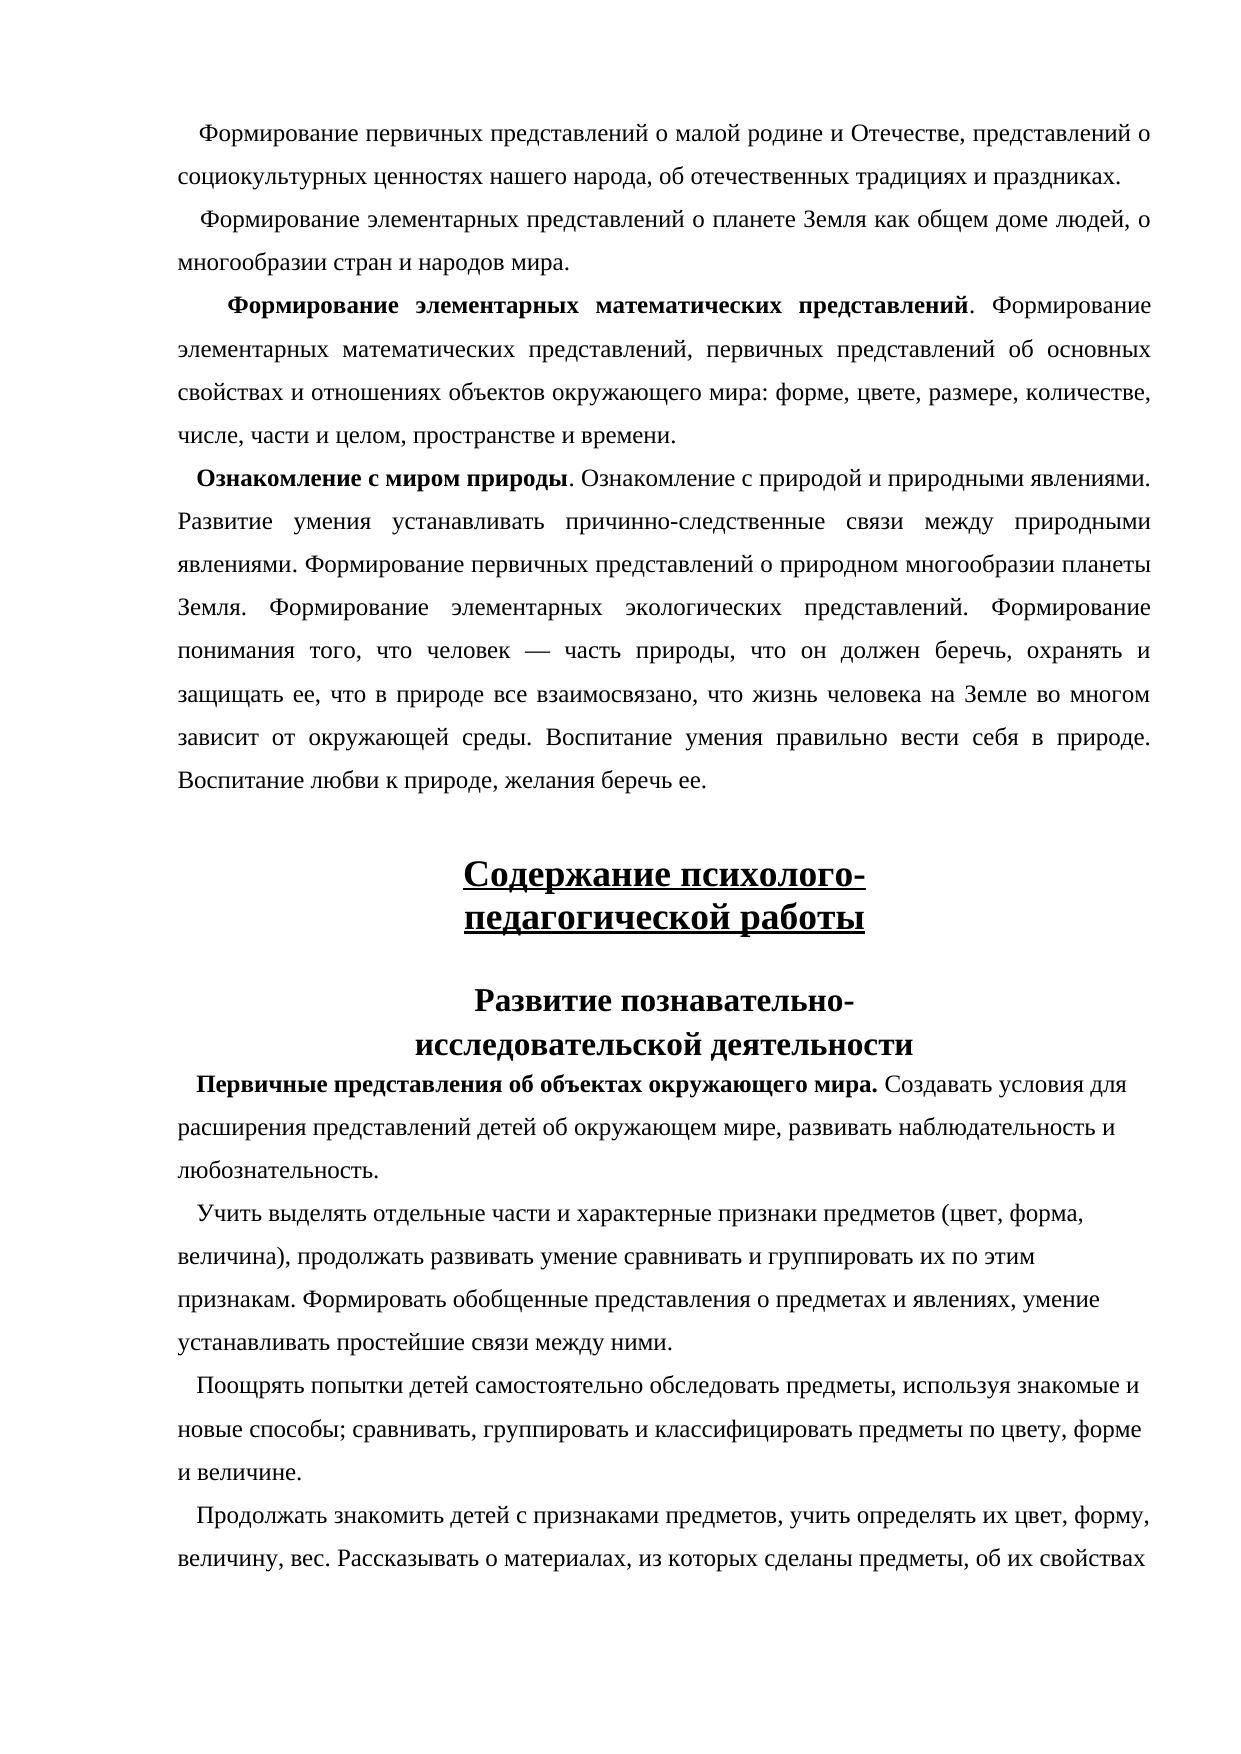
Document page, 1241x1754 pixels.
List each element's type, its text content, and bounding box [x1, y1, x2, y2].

text Первичные представления об объектах окружающего мира. Создавать условия для расширения представлений детей об окружающем мире, развивать наблюдательность и любознательность. [177, 1069, 1152, 1184]
text Формирование элементарных представлений о планете Земля как общем доме людей, о многообразии стран и народов мира. [177, 204, 1152, 276]
text Ознакомление с миром природы. Ознакомление с природой и природными явлениями. Развитие умения устанавливать причинно-следственные связи между природными явлениями. Формирование первичных представлений о природном многообразии планеты Земля. Формирование элементарных экологических представлений. Формирование понимания того, что человек — часть природы, что он должен беречь, охранять и защищать ее, что в природе все взаимосвязано, что жизнь человека на Земле во многом зависит от окружающей среды. Воспитание умения правильно вести себя в природе. Воспитание любви к природе, желания беречь ее. [177, 463, 1152, 794]
text Учить выделять отдельные части и характерные признаки предметов (цвет, форма, величина), продолжать развивать умение сравнивать и группировать их по этим признакам. Формировать обобщенные представления о предметах и явлениях, умение устанавливать простейшие связи между ними. [177, 1198, 1152, 1356]
text исследовательской деятельности [177, 1025, 1152, 1063]
text Поощрять попытки детей самостоятельно обследовать предметы, используя знакомые и новые способы; сравнивать, группировать и классифицировать предметы по цвету, форме и величине. [177, 1371, 1152, 1486]
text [177, 1500, 1152, 1572]
text Содержание психолого- [177, 851, 1152, 894]
text Формирование первичных представлений о малой родине и Отечестве, представлений о социокультурных ценностях нашего народа, об отечественных традициях и праздниках. [177, 118, 1152, 190]
text Формирование элементарных математических представлений. Формирование элементарных математических представлений, первичных представлений об основных свойствах и отношениях объектов окружающего мира: форме, цвете, размере, количестве, числе, части и целом, пространстве и времени. [177, 291, 1152, 449]
text Развитие познавательно- [177, 981, 1152, 1019]
text педагогической работы [177, 894, 1152, 937]
